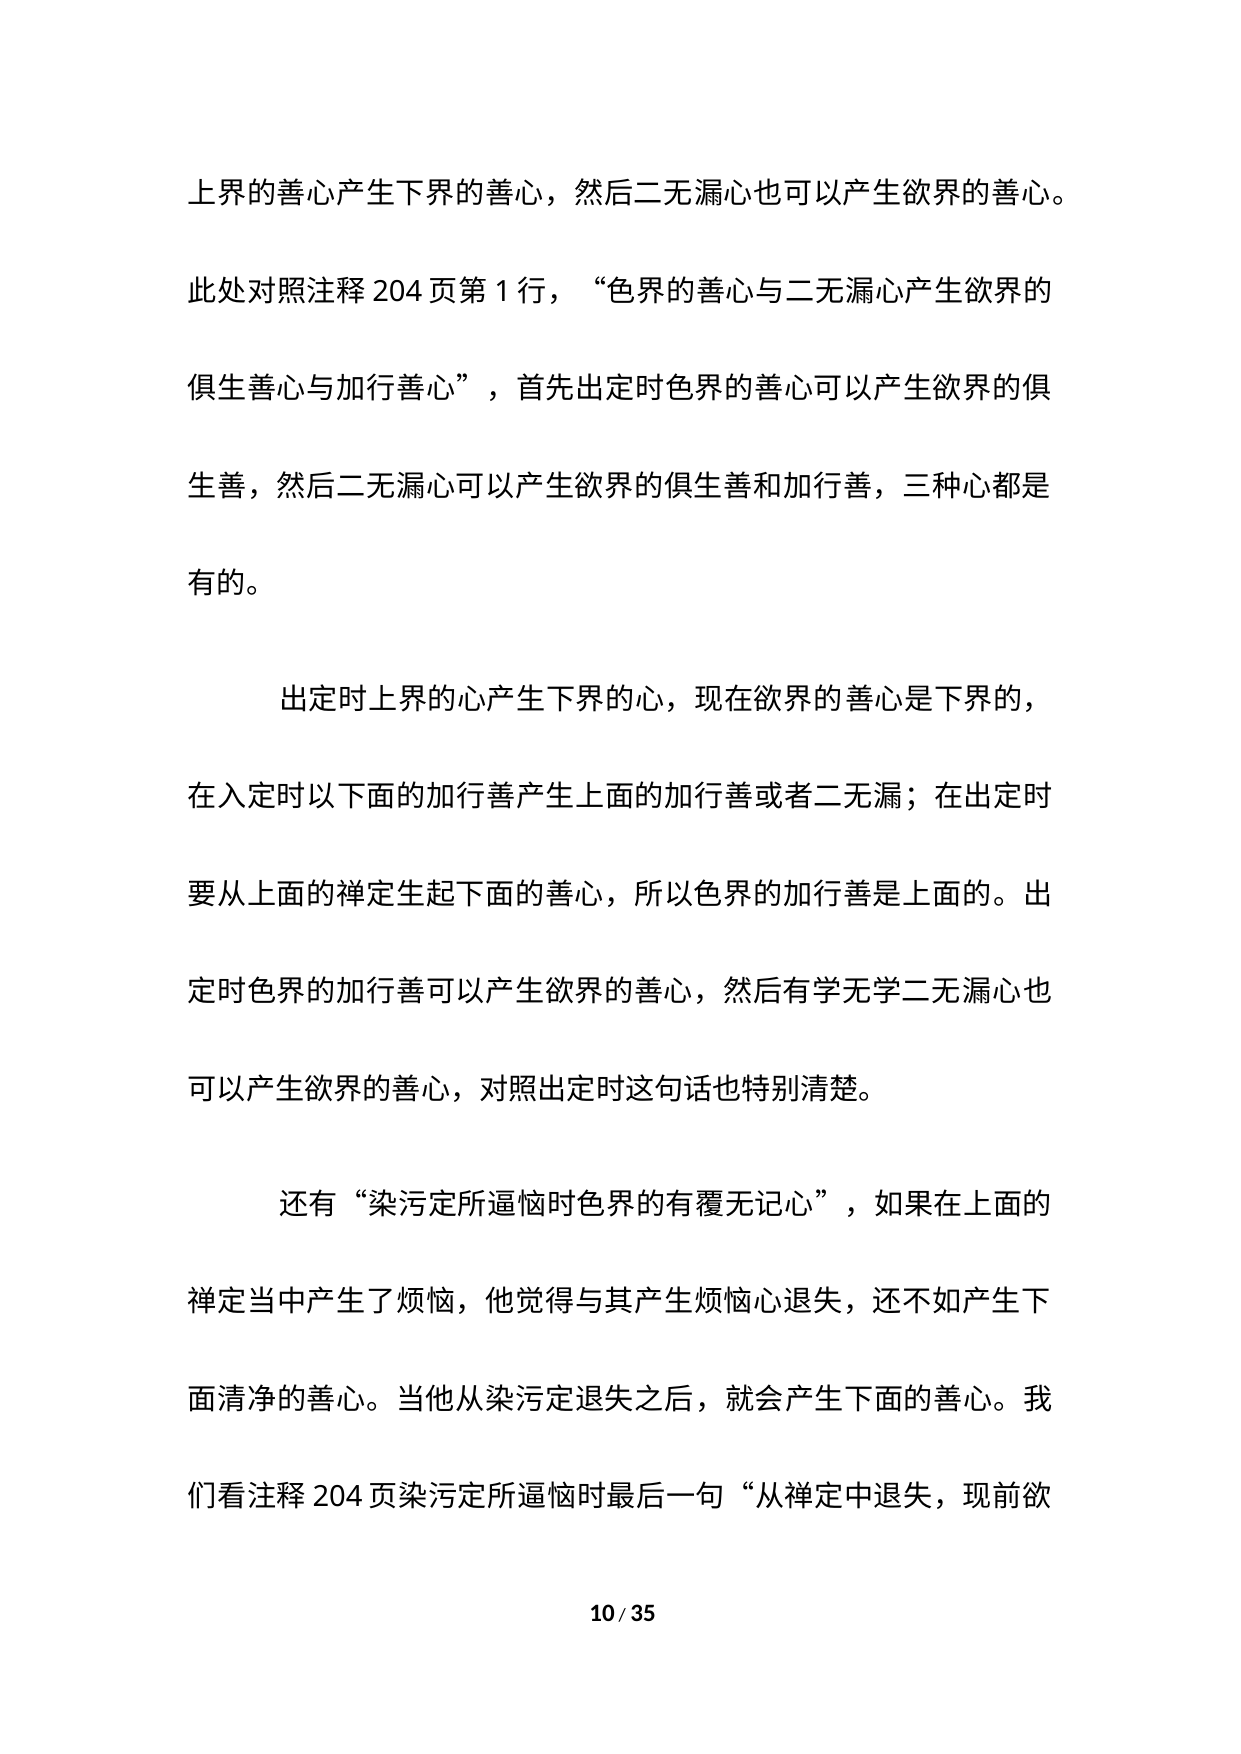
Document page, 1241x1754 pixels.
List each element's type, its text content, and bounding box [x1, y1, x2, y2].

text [187, 1169, 1053, 1527]
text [187, 158, 1053, 613]
text 出定时上界的心产生下界的心，现在欲界的善心是下界的，在入定时以下面的加行善产生上面的加行善或者二无漏；在出定时要从上面的禅定生起下面的善心，所以色界的加行善是上面的。出定时色界的加行善可以产生欲界的善心，然后有学无学二无漏心也可以产生欲界的善心，对照出定时这句话也特别清楚。 [187, 664, 1053, 1119]
